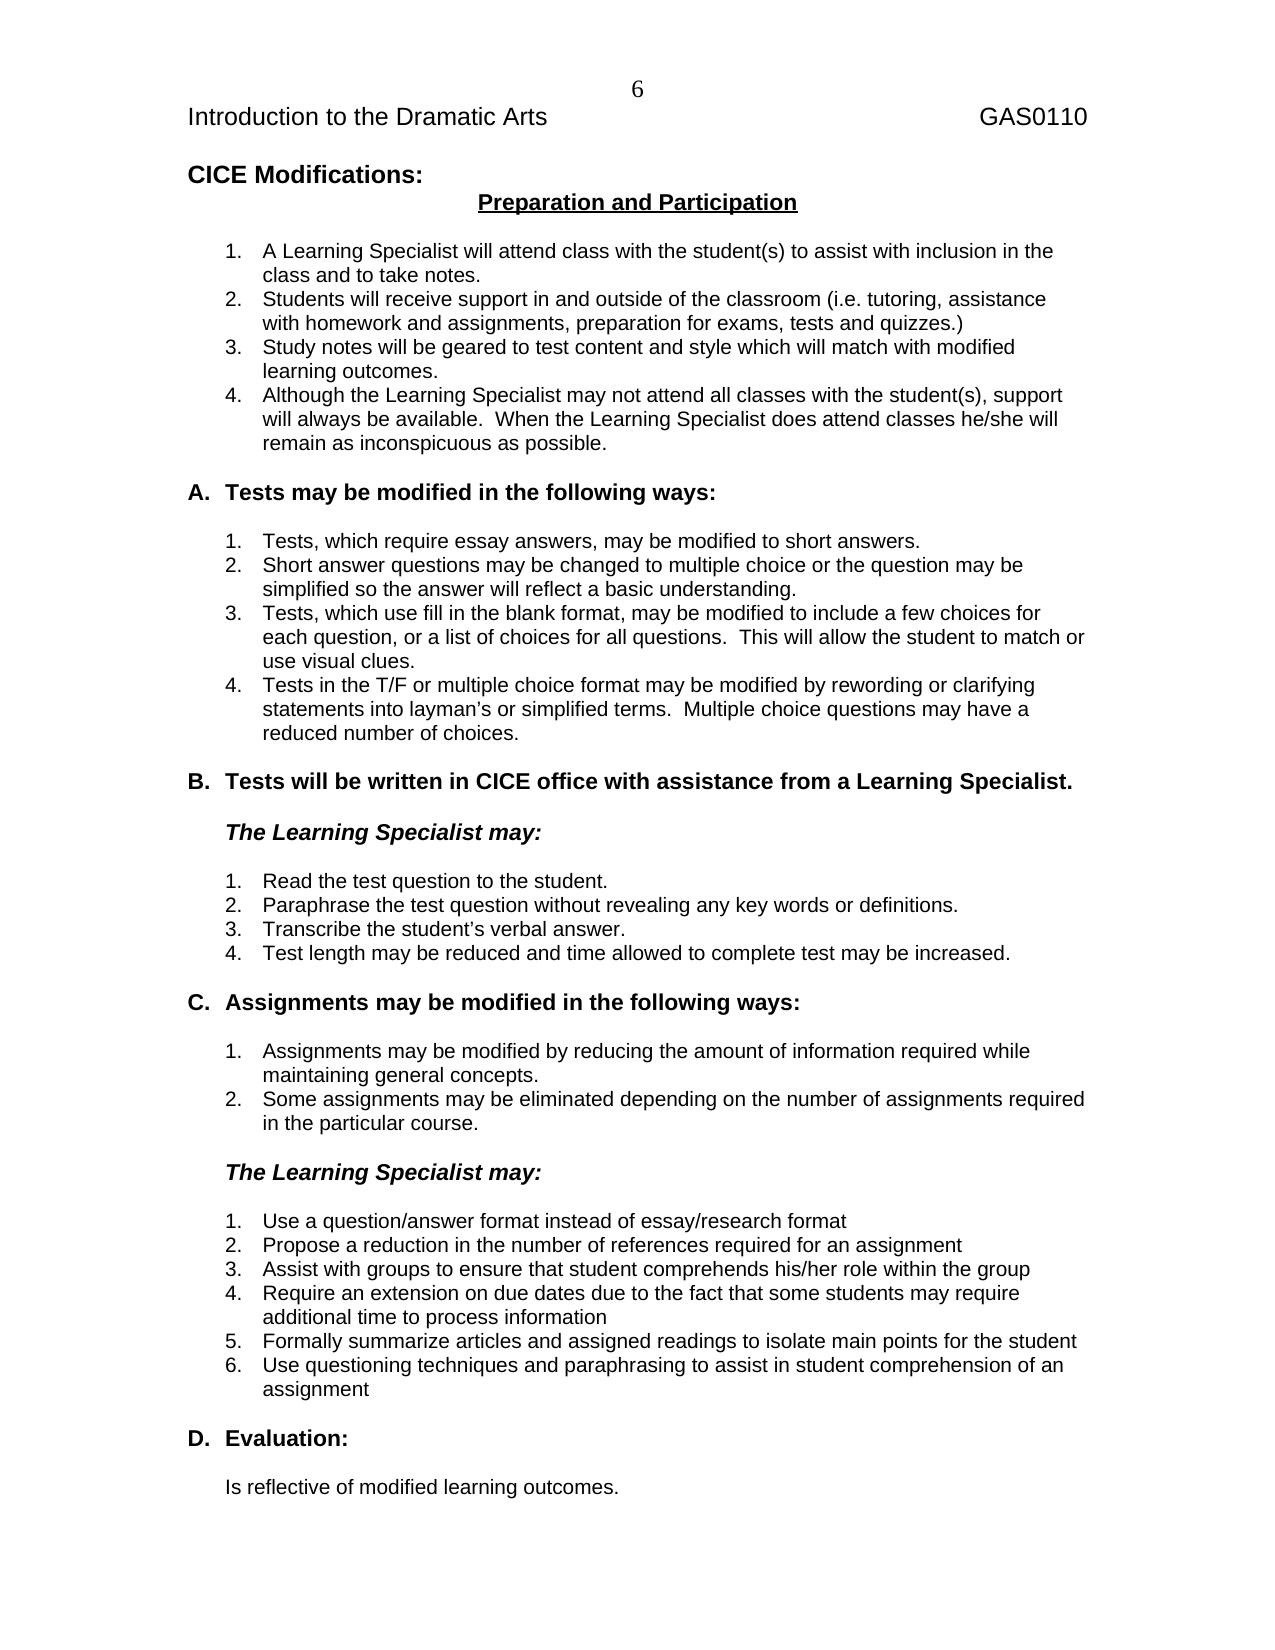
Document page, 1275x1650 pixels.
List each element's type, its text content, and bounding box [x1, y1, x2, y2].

subtitle Preparation and Participation [187, 188, 1087, 215]
text Is reflective of modified learning outcomes. [225, 1475, 1087, 1499]
list Read the test question to the student. [225, 869, 1087, 893]
list Study notes will be geared to test content and style which will match with modified learning outcomes. [225, 335, 1087, 383]
list Test length may be reduced and time allowed to complete test may be increased. [225, 941, 1087, 965]
list Short answer questions may be changed to multiple choice or the question may be simplified so the answer will reflect a basic understanding. [225, 553, 1087, 601]
list Assist with groups to ensure that student comprehends his/her role within the group [225, 1257, 1087, 1281]
text The Learning Specialist may: [187, 819, 1087, 845]
text The Learning Specialist may: [225, 1159, 1087, 1185]
list Assignments may be modified by reducing the amount of information required while maintaining general concepts. [225, 1039, 1087, 1087]
list Some assignments may be eliminated depending on the number of assignments required in the particular course. [225, 1087, 1087, 1135]
list Students will receive support in and outside of the classroom (i.e. tutoring, assistance with homework and assignments, preparation for exams, tests and quizzes.) [225, 287, 1087, 335]
list Require an extension on due dates due to the fact that some students may require additional time to process information [225, 1281, 1087, 1329]
list A Learning Specialist will attend class with the student(s) to assist with inclusion in the class and to take notes. [225, 239, 1087, 287]
list Tests may be modified in the following ways: [187, 478, 1087, 505]
list Evaluation: [187, 1425, 1087, 1451]
list Tests, which use fill in the blank format, may be modified to include a few choices for each question, or a list of choices for all questions. This will allow the student to match or use visual clues. [225, 601, 1087, 672]
list Transcribe the student’s verbal answer. [225, 917, 1087, 941]
list Use questioning techniques and paraphrasing to assist in student comprehension of an assignment [225, 1353, 1087, 1401]
list Tests will be written in CICE office with assistance from a Learning Specialist. [187, 768, 1087, 795]
text CICE Modifications: [187, 160, 1087, 188]
list Tests in the T/F or multiple choice format may be modified by rewording or clarifying statements into layman’s or simplified terms. Multiple choice questions may have a reduced number of choices. [225, 672, 1087, 744]
list Although the Learning Specialist may not attend all classes with the student(s), support will always be available. When the Learning Specialist does attend classes he/she will remain as inconspicuous as possible. [225, 383, 1087, 454]
list Paraphrase the test question without revealing any key words or definitions. [225, 893, 1087, 917]
list Propose a reduction in the number of references required for an assignment [225, 1233, 1087, 1257]
list Tests, which require essay answers, may be modified to short answers. [225, 529, 1087, 553]
list Use a question/answer format instead of essay/research format [225, 1209, 1087, 1233]
list Assignments may be modified in the following ways: [187, 989, 1087, 1015]
list Formally summarize articles and assigned readings to isolate main points for the student [225, 1329, 1087, 1353]
